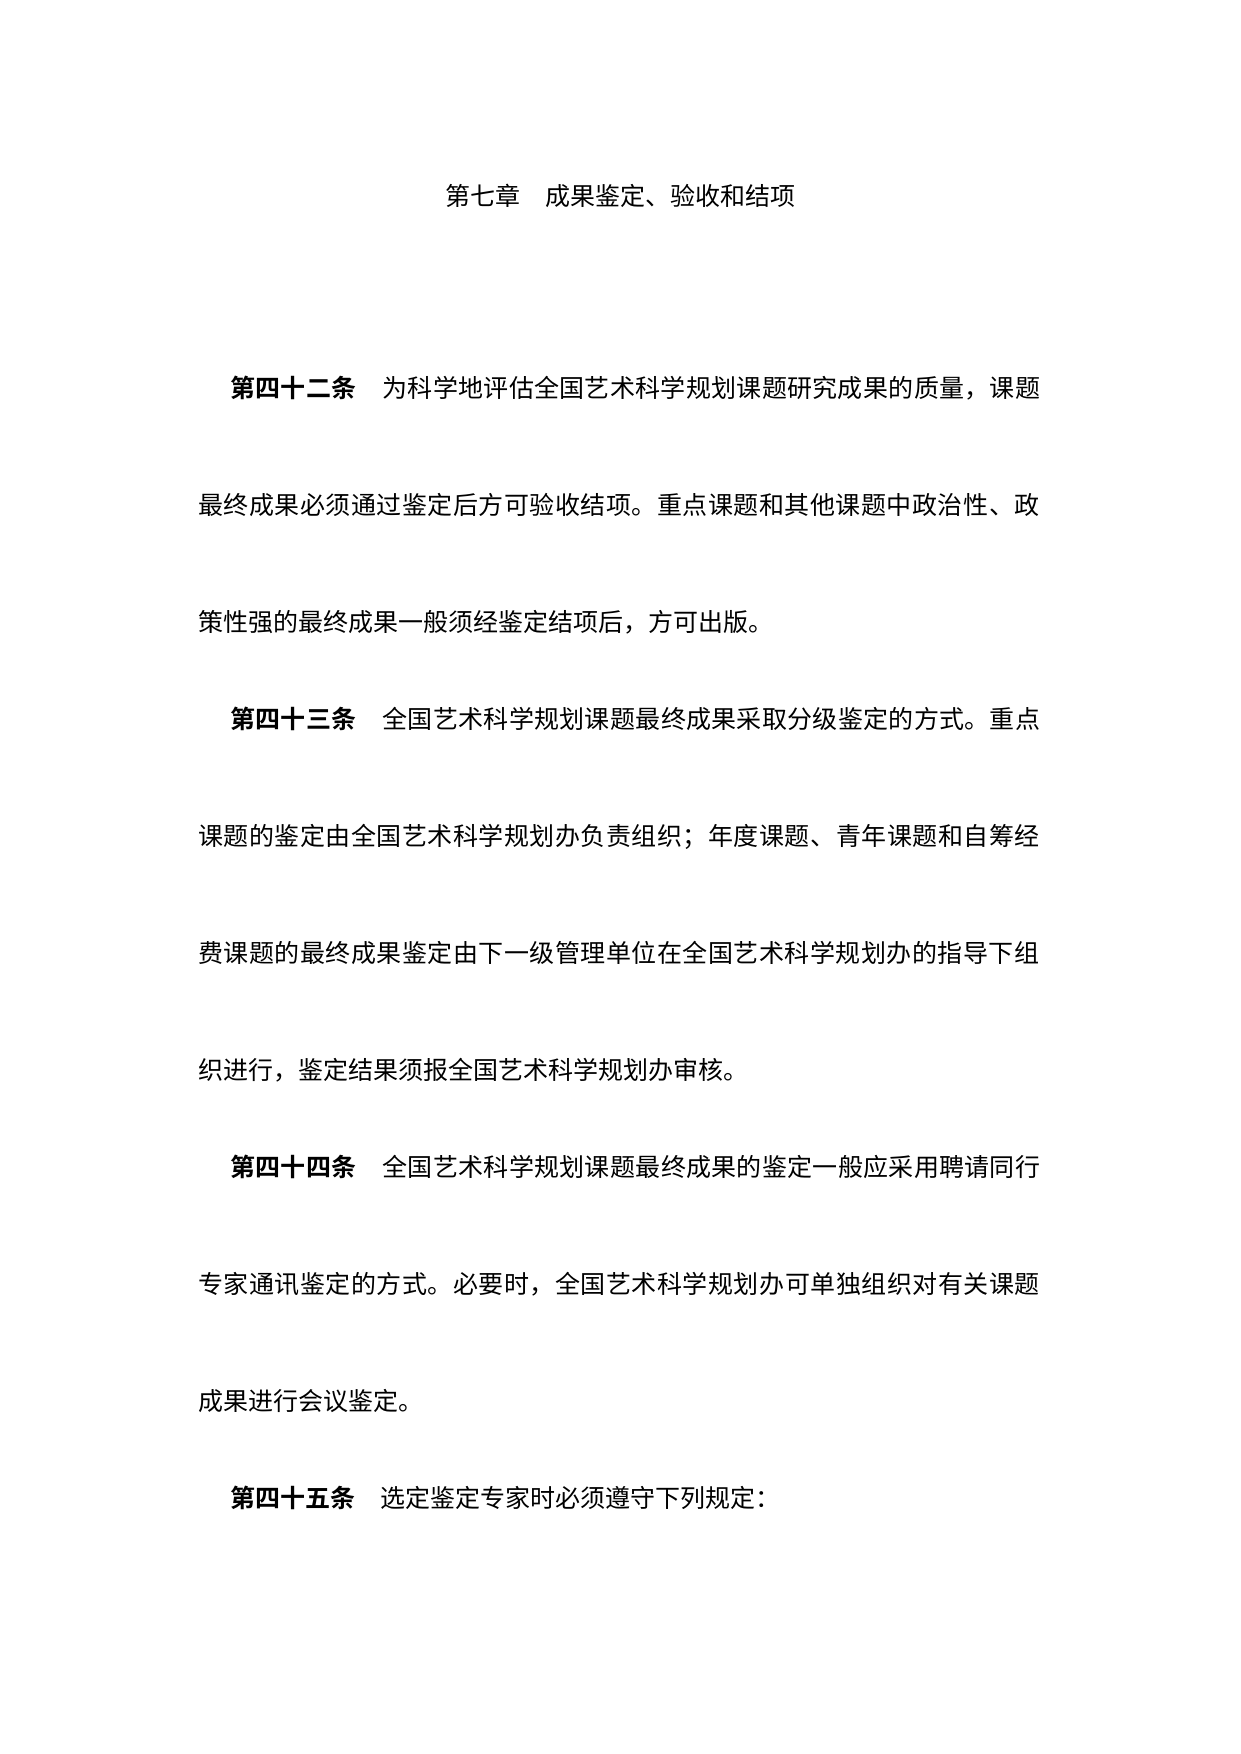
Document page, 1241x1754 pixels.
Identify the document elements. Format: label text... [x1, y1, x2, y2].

text 第四十四条 全国艺术科学规划课题最终成果的鉴定一般应采用聘请同行专家通讯鉴定的方式。必要时，全国艺术科学规划办可单独组织对有关课题成果进行会议鉴定。 [198, 1133, 1042, 1432]
text 第四十五条 选定鉴定专家时必须遵守下列规定： [198, 1464, 1042, 1529]
text 第七章 成果鉴定、验收和结项 [187, 162, 1053, 227]
text 第四十三条 全国艺术科学规划课题最终成果采取分级鉴定的方式。重点课题的鉴定由全国艺术科学规划办负责组织；年度课题、青年课题和自筹经费课题的最终成果鉴定由下一级管理单位在全国艺术科学规划办的指导下组织进行，鉴定结果须报全国艺术科学规划办审核。 [198, 685, 1042, 1101]
text 第四十二条 为科学地评估全国艺术科学规划课题研究成果的质量，课题最终成果必须通过鉴定后方可验收结项。重点课题和其他课题中政治性、政策性强的最终成果一般须经鉴定结项后，方可出版。 [198, 354, 1042, 653]
